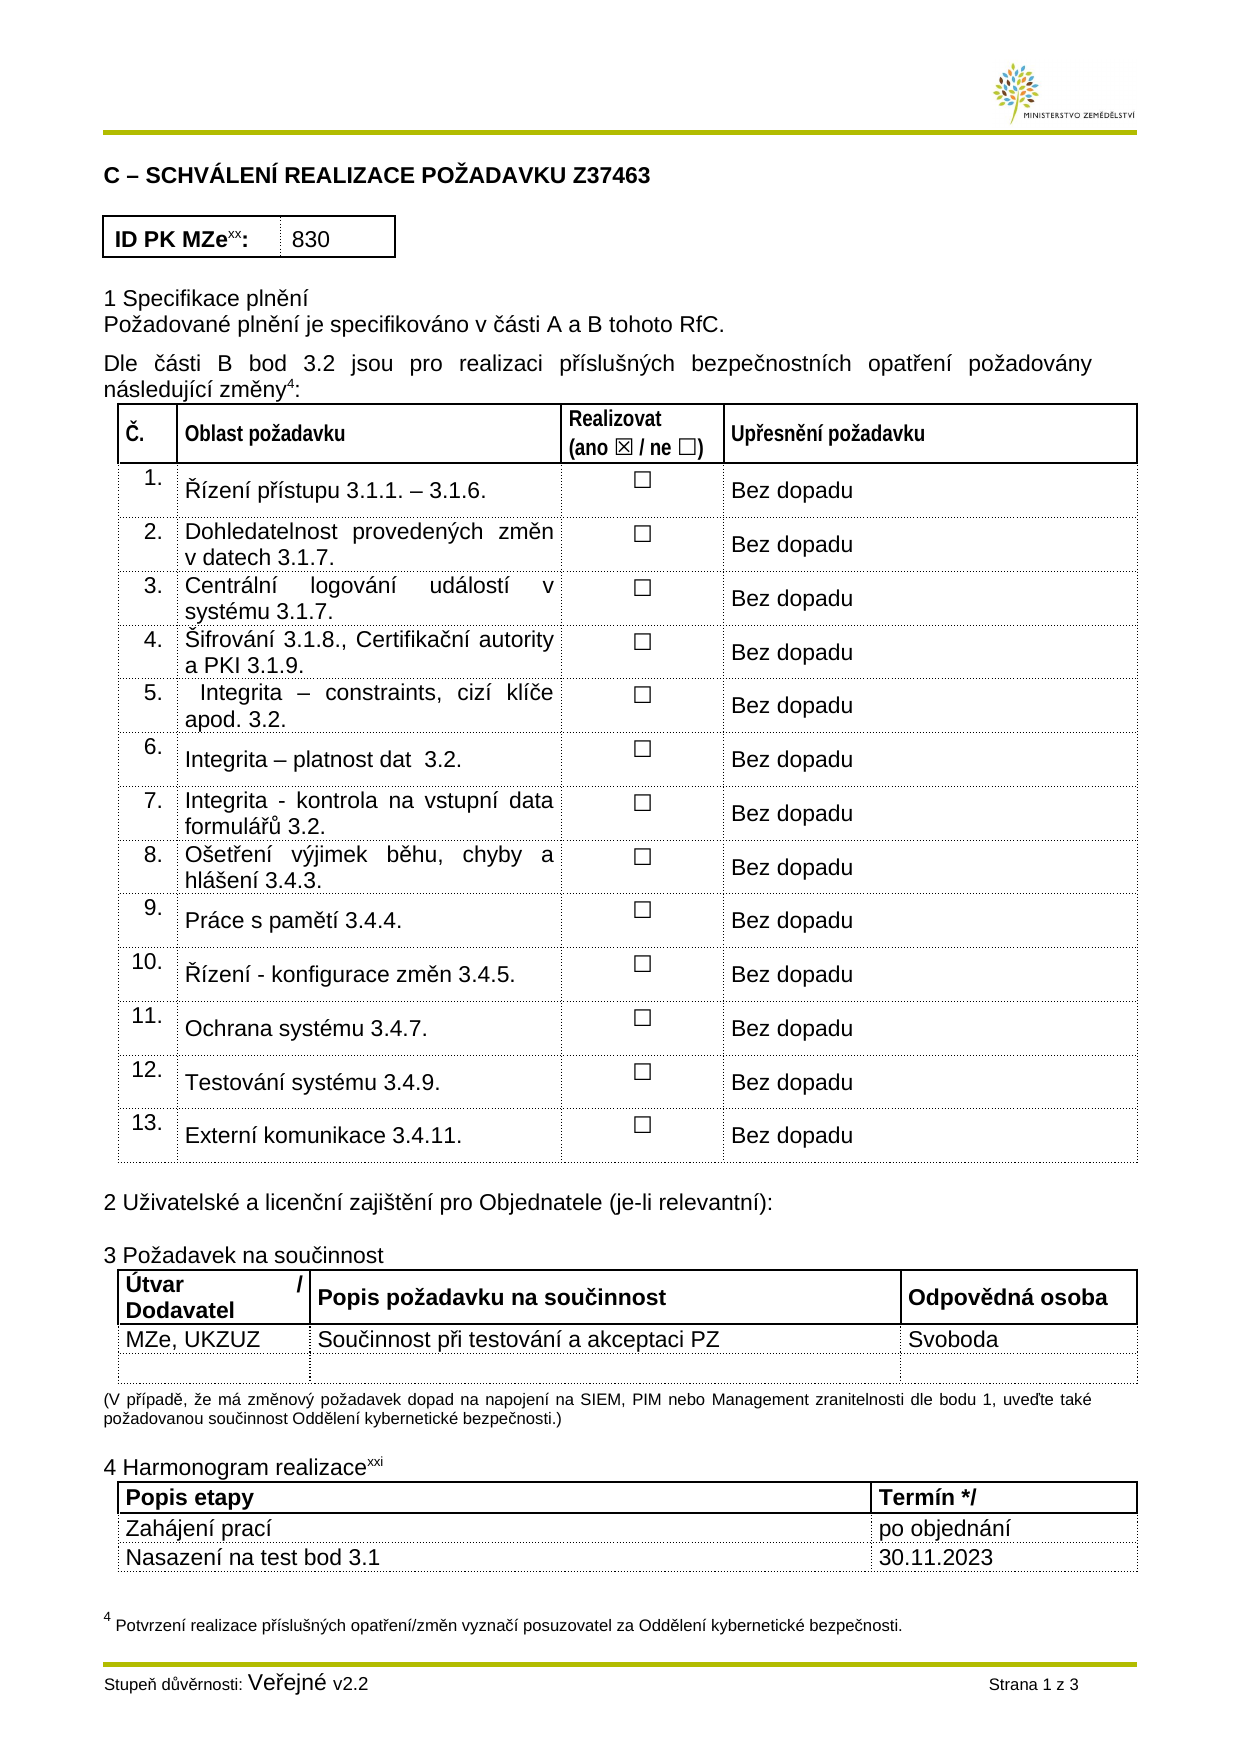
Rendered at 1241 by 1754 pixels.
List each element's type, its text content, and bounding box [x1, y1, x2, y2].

table_cell [901, 1353, 1137, 1382]
table_cell [118, 947, 177, 1001]
table_cell Integrita – constraints, cizí klíče apod. 3.2. [177, 678, 561, 732]
table_header Odpovědná osoba [902, 1271, 1136, 1323]
subtitle 2 Uživatelské a licenční zajištění pro Objednatele (je-li relevantní): [103, 1189, 1092, 1216]
table_cell Ochrana systému 3.4.7. [177, 1001, 561, 1054]
table_cell Bez dopadu [724, 517, 1137, 571]
table_header Útvar / Dodavatel [119, 1271, 309, 1323]
table_cell Bez dopadu [724, 1108, 1137, 1162]
table_cell [118, 463, 177, 517]
table_cell [118, 840, 177, 893]
table_cell Bez dopadu [724, 1001, 1137, 1054]
table_header Popis etapy [119, 1483, 870, 1512]
subtitle 4 Harmonogram realizace [103, 1454, 1092, 1481]
subtitle 1 Specifikace plnění [103, 284, 1092, 311]
text Požadované plnění je specifikováno v části A a B tohoto RfC. [103, 311, 1092, 337]
table_cell Bez dopadu [724, 571, 1137, 624]
table_cell po objednání [871, 1514, 1137, 1542]
table_cell [118, 625, 177, 678]
picture [991, 59, 1137, 128]
table_header Popis požadavku na součinnost [311, 1271, 900, 1323]
table_cell Integrita - kontrola na vstupní data formulářů 3.2. [177, 786, 561, 839]
table_cell Bez dopadu [724, 840, 1137, 893]
table_cell Řízení - konfigurace změn 3.4.5. [177, 947, 561, 1001]
table_cell Bez dopadu [724, 464, 1137, 517]
text Dle části B bod 3.2 jsou pro realizaci příslušných bezpečnostních opatření požadovány následující změny: [103, 350, 1092, 402]
table_header Č. [119, 405, 176, 462]
table_header ID PK MZe: [104, 217, 280, 256]
table_cell [118, 1353, 310, 1382]
table_cell [118, 786, 177, 839]
table_cell [118, 1001, 177, 1054]
table_header Realizovat (ano / ne ) [562, 405, 723, 462]
table_header Oblast požadavku [178, 405, 560, 462]
table_cell Bez dopadu [724, 678, 1137, 732]
table_cell [118, 1055, 177, 1108]
table_cell Součinnost při testování a akceptaci PZ [310, 1325, 901, 1353]
table_cell Nasazení na test bod 3.1 [118, 1542, 871, 1571]
table_cell [118, 893, 177, 947]
table_cell MZe, UKZUZ [118, 1324, 310, 1353]
table_header 830 [280, 217, 394, 256]
table_cell Bez dopadu [724, 893, 1137, 947]
table_header Termín */ [872, 1483, 1136, 1512]
table_cell [118, 571, 177, 624]
table_header Upřesnění požadavku [725, 405, 1136, 462]
table_cell Externí komunikace 3.4.11. [177, 1108, 561, 1162]
table_cell 30.11.2023 [871, 1542, 1137, 1571]
table_cell [118, 678, 177, 732]
table_cell Bez dopadu [724, 732, 1137, 786]
text (V případě, že má změnový požadavek dopad na napojení na SIEM, PIM nebo Management zranitelnosti dle bodu 1, uveďte také požadovanou součinnost Oddělení kybernetické bezpečnosti.) [103, 1390, 1092, 1428]
subtitle 3 Požadavek na součinnost [103, 1242, 1092, 1268]
table_cell Řízení přístupu 3.1.1. – 3.1.6. [177, 464, 561, 517]
table_cell [118, 517, 177, 571]
table_cell Ošetření výjimek běhu, chyby a hlášení 3.4.3. [177, 840, 561, 893]
table_cell Bez dopadu [724, 786, 1137, 839]
table_cell [310, 1353, 901, 1382]
table_cell Šifrování 3.1.8., Certifikační autority a PKI 3.1.9. [177, 625, 561, 678]
table_cell Integrita – platnost dat 3.2. [177, 732, 561, 786]
table_cell Svoboda [901, 1325, 1137, 1353]
table_cell Bez dopadu [724, 1055, 1137, 1108]
table_cell Bez dopadu [724, 947, 1137, 1001]
table_cell Bez dopadu [724, 625, 1137, 678]
table_cell [118, 732, 177, 786]
text C – Schválení realizace požadavku Z37463 [103, 162, 1092, 189]
table_cell Testování systému 3.4.9. [177, 1055, 561, 1108]
table_cell Zahájení prací [118, 1513, 871, 1542]
table_cell Práce s pamětí 3.4.4. [177, 893, 561, 947]
table_cell Dohledatelnost provedených změn v datech 3.1.7. [177, 517, 561, 571]
table_cell Centrální logování událostí v systému 3.1.7. [177, 571, 561, 624]
table_cell [118, 1108, 177, 1162]
